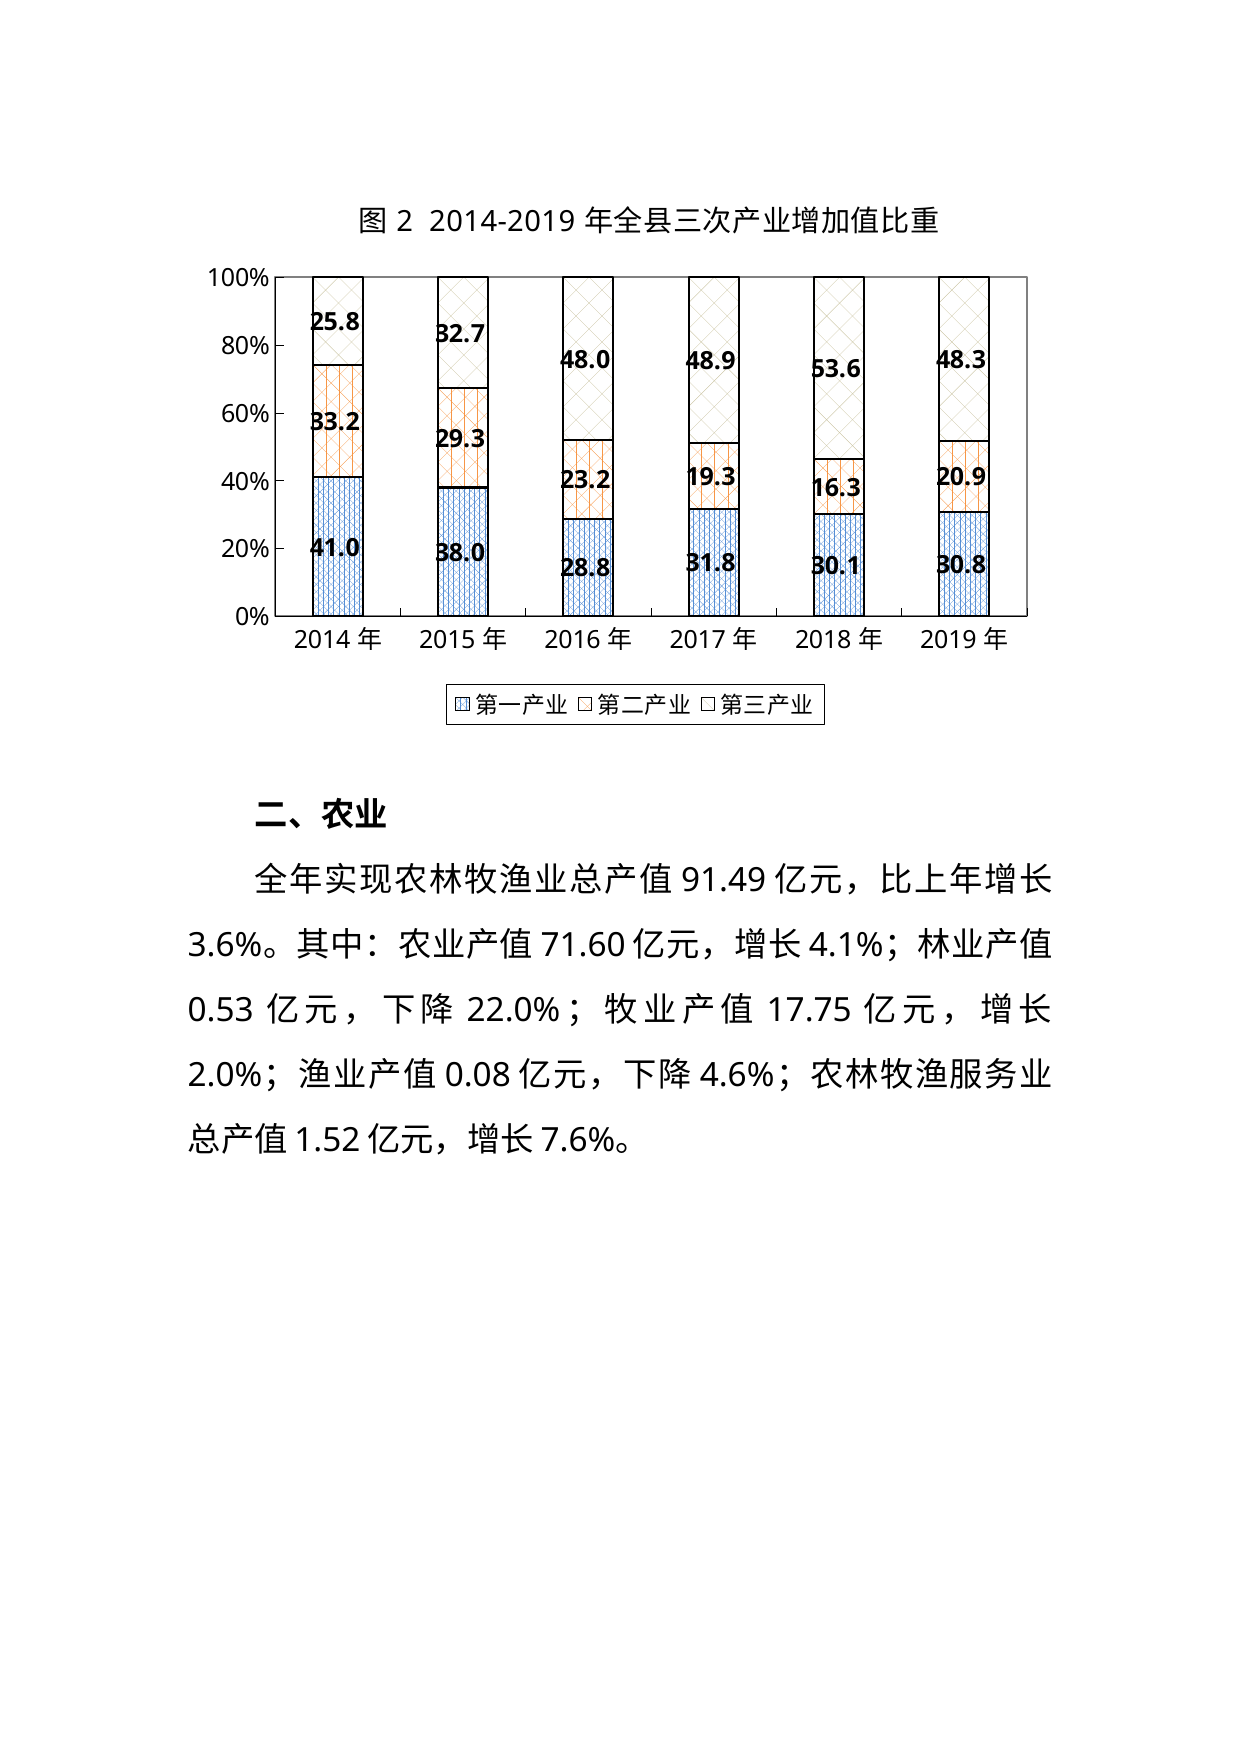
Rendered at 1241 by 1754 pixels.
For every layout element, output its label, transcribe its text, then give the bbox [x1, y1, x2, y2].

text 全年实现农林牧渔业总产值91.49亿元，比上年增长3.6%。其中：农业产值71.60亿元，增长4.1%；林业产值0.53亿元，下降22.0%；牧业产值17.75亿元，增长2.0%；渔业产值0.08亿元，下降4.6%；农林牧渔服务业总产值1.52亿元，增长7.6%。 [187, 844, 1053, 1169]
text 二、农业 [187, 779, 1053, 844]
